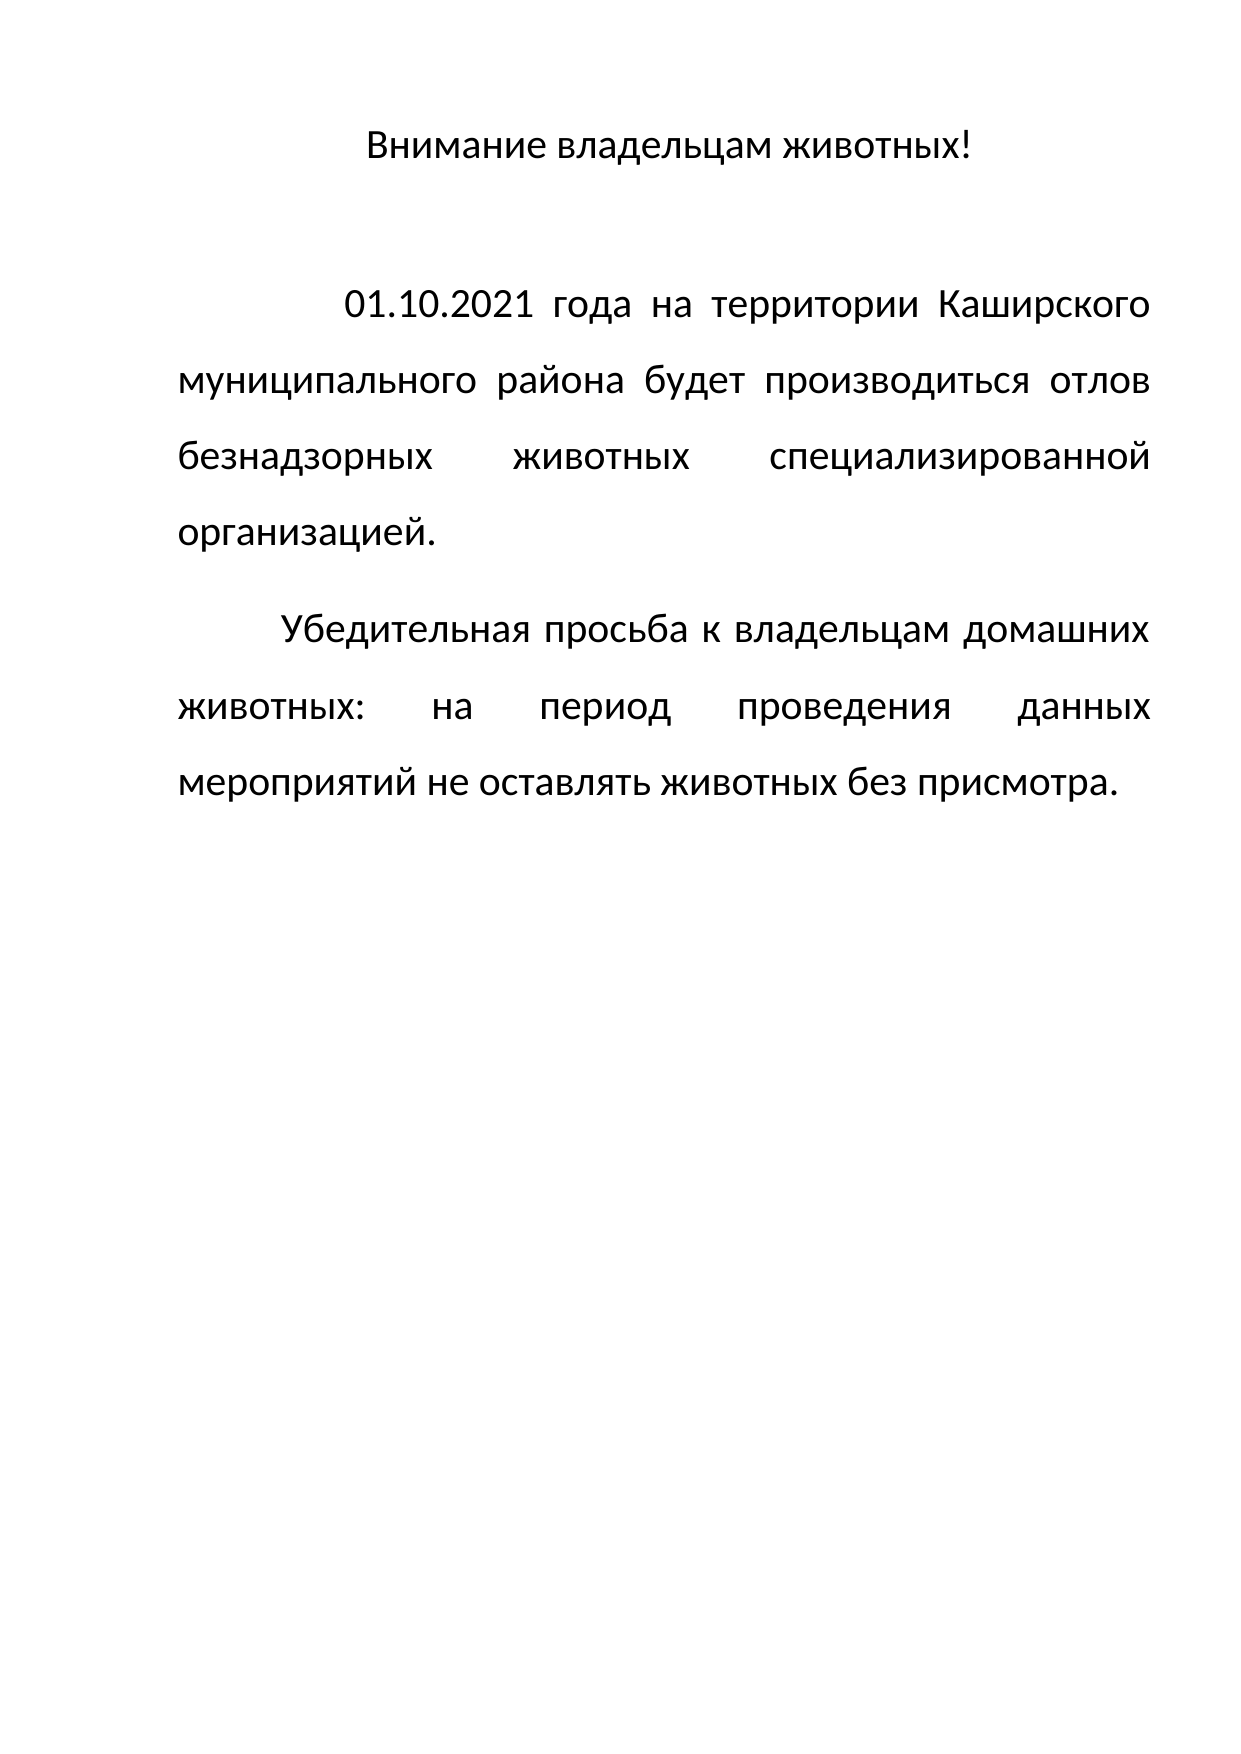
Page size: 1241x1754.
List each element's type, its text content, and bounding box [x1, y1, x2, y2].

text Внимание владельцам животных! [177, 118, 1152, 169]
text 01.10.2021 года на территории Каширского муниципального района будет производиться отлов безнадзорных животных специализированной организацией. [177, 277, 1152, 556]
text Убедительная просьба к владельцам домашних животных: на период проведения данных мероприятий не оставлять животных без присмотра. [177, 602, 1152, 806]
